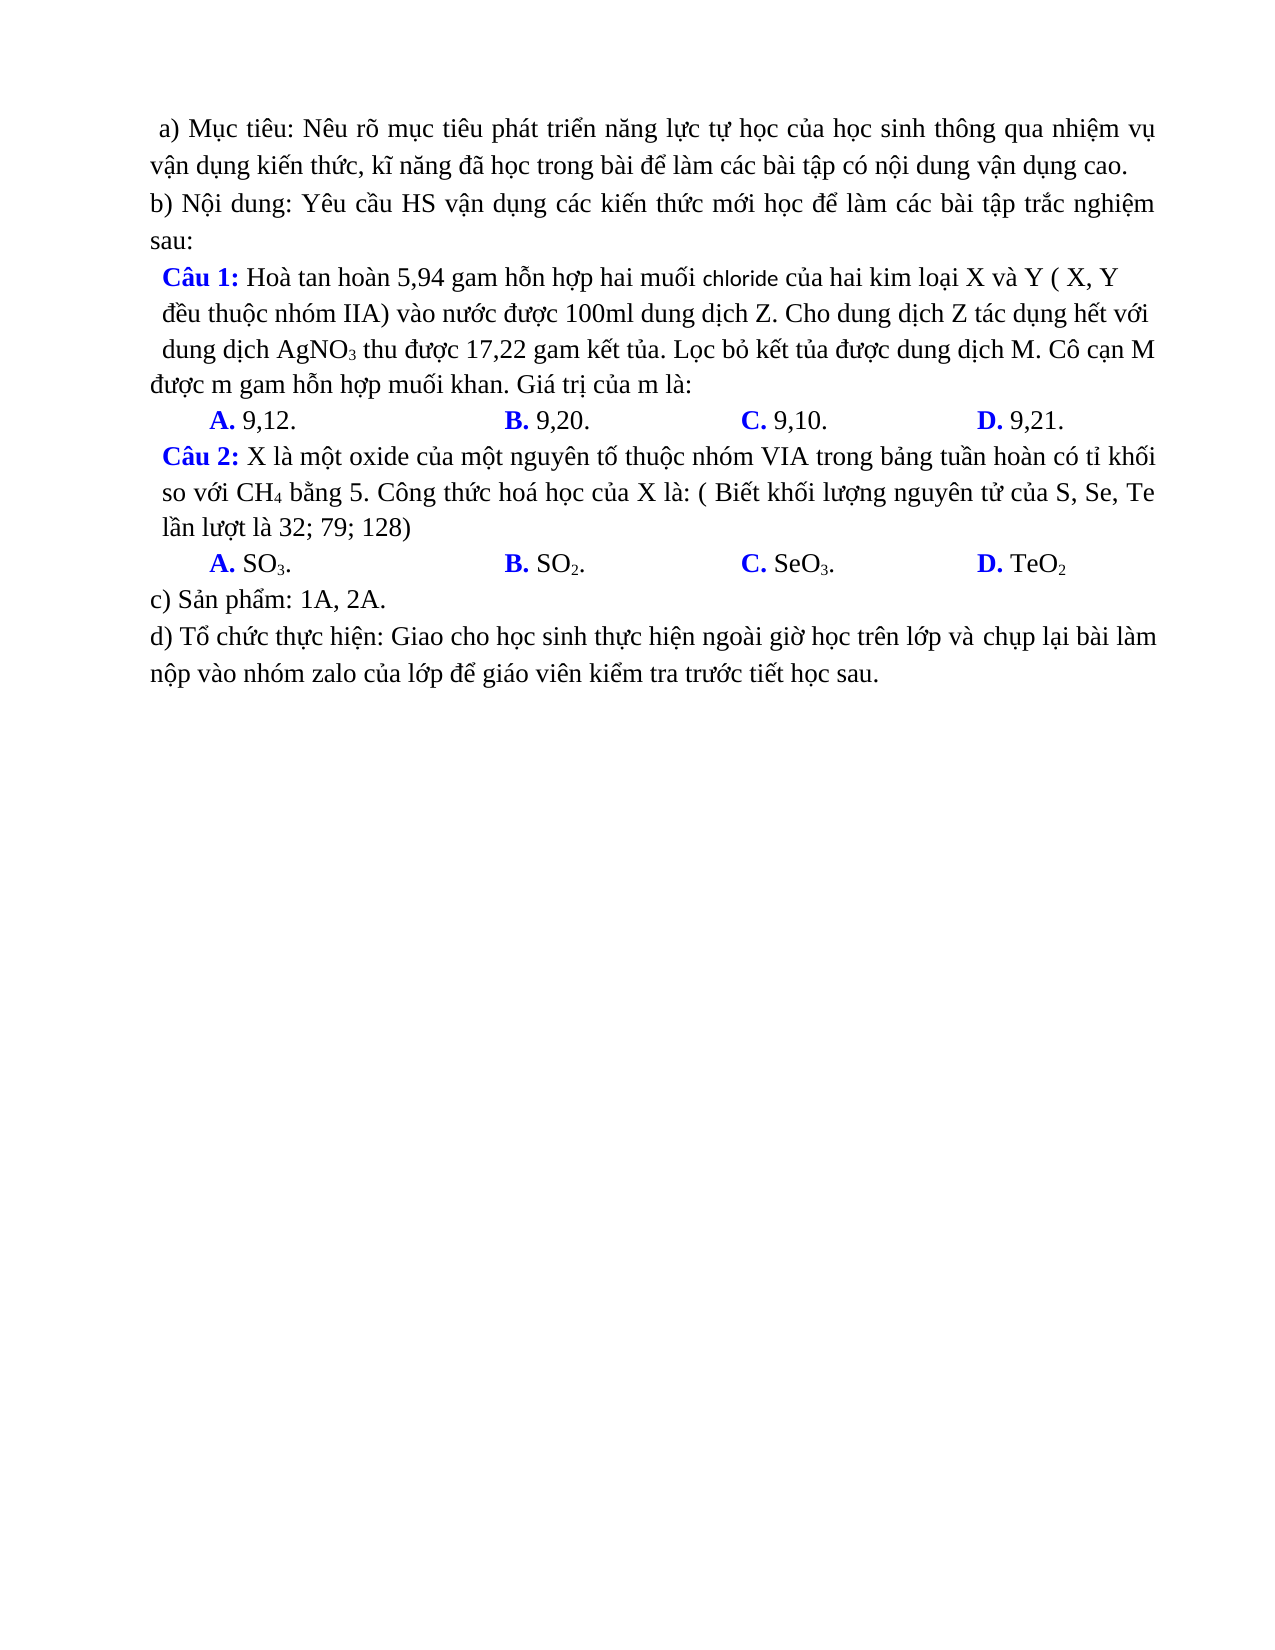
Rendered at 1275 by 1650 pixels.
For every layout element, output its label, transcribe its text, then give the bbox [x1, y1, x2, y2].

text dung dịch AgNO3 thu được 17,22 gam kết tủa. Lọc bỏ kết tủa được dung dịch M. Cô cạn M [162, 333, 1157, 364]
text được m gam hỗn hợp muối khan. Giá trị của m là: [150, 368, 1157, 400]
text d) Tổ chức thực hiện: Giao cho học sinh thực hiện ngoài giờ học trên lớp và chụp lại bài làm nộp vào nhóm zalo của lớp để giáo viên kiểm tra trước tiết học sau. [150, 620, 1157, 689]
text Câu 2: X là một oxide của một nguyên tố thuộc nhóm VIA trong bảng tuần hoàn có tỉ khối so với CH4 bằng 5. Công thức hoá học của X là: ( Biết khối lượng nguyên tử của S, Se, Te lần lượt là 32; 79; 128) [162, 440, 1157, 543]
text b) Nội dung: Yêu cầu HS vận dụng các kiến thức mới học để làm các bài tập trắc nghiệm sau: [150, 187, 1157, 255]
text c) Sản phẩm: 1A, 2A. [150, 583, 1157, 614]
text đều thuộc nhóm IIA) vào nước được 100ml dung dịch Z. Cho dung dịch Z tác dụng hết với [162, 297, 1157, 328]
text Câu 1: Hoà tan hoàn 5,94 gam hỗn hợp hai muối chloride của hai kim loại X và Y ( X, Y [162, 261, 1157, 292]
text a) Mục tiêu: Nêu rõ mục tiêu phát triển năng lực tự học của học sinh thông qua nhiệm vụ vận dụng kiến thức, kĩ năng đã học trong bài để làm các bài tập có nội dung vận dụng cao. [150, 112, 1157, 181]
text A. SO3. B. SO2. C. SeO3. D. TeO2 [209, 547, 1157, 578]
text A. 9,12. B. 9,20. C. 9,10. D. 9,21. [209, 404, 1157, 435]
